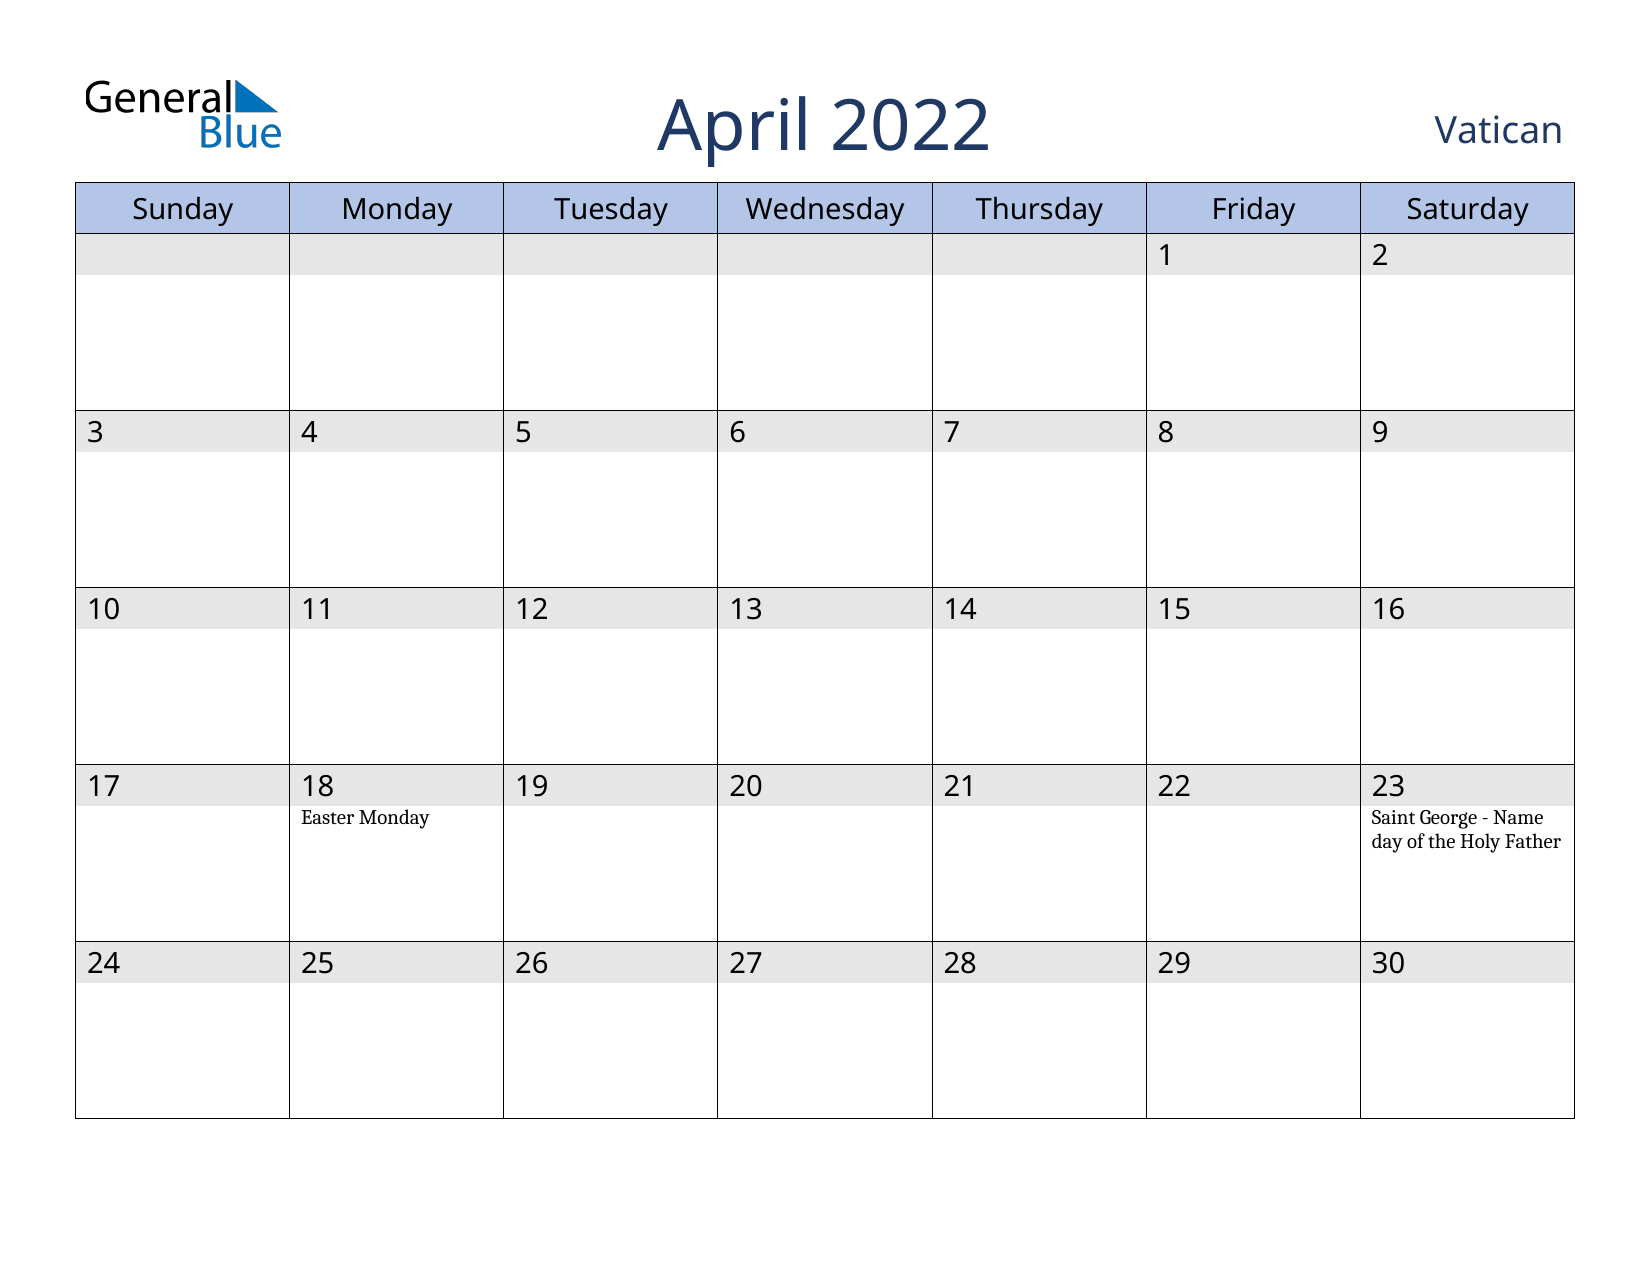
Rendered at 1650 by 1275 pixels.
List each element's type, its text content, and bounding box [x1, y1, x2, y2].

table_cell [76, 452, 289, 587]
table_cell [290, 452, 503, 587]
table_cell 14 [933, 588, 1146, 629]
table_cell [504, 275, 717, 410]
table_cell 30 [1361, 942, 1574, 983]
table_cell [76, 234, 289, 275]
table_cell [1147, 983, 1360, 1118]
table_cell [718, 629, 932, 764]
table_cell Sunday [76, 183, 289, 233]
table_cell 21 [933, 765, 1146, 806]
table_cell Friday [1147, 183, 1360, 233]
table_cell 17 [76, 765, 289, 806]
table_cell 5 [504, 411, 717, 452]
table_cell 9 [1361, 411, 1574, 452]
table_cell [1147, 275, 1360, 410]
table_cell [504, 234, 717, 275]
table_cell 4 [290, 411, 503, 452]
table_cell 18 [290, 765, 503, 806]
table_cell 8 [1147, 411, 1360, 452]
table_cell 24 [76, 942, 289, 983]
table_cell 1 [1147, 234, 1360, 275]
table_cell Tuesday [504, 183, 717, 233]
table_cell [504, 983, 717, 1118]
table_cell 10 [76, 588, 289, 629]
table_cell [290, 983, 503, 1118]
table_cell 29 [1147, 942, 1360, 983]
picture [86, 80, 281, 148]
table_cell [933, 629, 1146, 764]
table_cell [933, 275, 1146, 410]
table_header Vatican [1146, 75, 1574, 182]
table_cell [290, 234, 503, 275]
table_cell [933, 806, 1146, 941]
table_cell 16 [1361, 588, 1574, 629]
table_cell [1361, 452, 1574, 587]
table_cell [718, 983, 932, 1118]
table_cell Monday [290, 183, 503, 233]
table_cell [933, 452, 1146, 587]
table_cell [76, 983, 289, 1118]
table_cell [718, 234, 932, 275]
table_cell 2 [1361, 234, 1574, 275]
table_cell 13 [718, 588, 932, 629]
table_cell [504, 629, 717, 764]
table_cell Saturday [1361, 183, 1574, 233]
table_cell [1147, 629, 1360, 764]
table_cell 20 [718, 765, 932, 806]
table_cell 25 [290, 942, 503, 983]
table_cell Easter Monday [290, 806, 503, 941]
table_header [76, 75, 503, 182]
table_cell 23 [1361, 765, 1574, 806]
table_cell [290, 629, 503, 764]
table_cell [76, 806, 289, 941]
table_cell Wednesday [718, 183, 932, 233]
table_cell 28 [933, 942, 1146, 983]
table_cell [504, 806, 717, 941]
table_cell [76, 629, 289, 764]
table_cell [1361, 629, 1574, 764]
table_cell [718, 452, 932, 587]
table_cell Saint George - Name day of the Holy Father [1361, 806, 1574, 941]
table_cell 3 [76, 411, 289, 452]
table_cell 12 [504, 588, 717, 629]
table_cell 15 [1147, 588, 1360, 629]
table_cell [1147, 452, 1360, 587]
table_cell [504, 452, 717, 587]
table_cell 26 [504, 942, 717, 983]
table_cell [718, 806, 932, 941]
table_cell 6 [718, 411, 932, 452]
table_cell 22 [1147, 765, 1360, 806]
table_cell [1361, 275, 1574, 410]
table_cell [933, 234, 1146, 275]
table_header April 2022 [504, 75, 1146, 182]
table_cell 7 [933, 411, 1146, 452]
table_cell 27 [718, 942, 932, 983]
table_cell [290, 275, 503, 410]
table_cell [1361, 983, 1574, 1118]
table_cell [1147, 806, 1360, 941]
table_cell 11 [290, 588, 503, 629]
table_cell Thursday [933, 183, 1146, 233]
table_cell [718, 275, 932, 410]
table_cell [76, 275, 289, 410]
table_cell 19 [504, 765, 717, 806]
table_cell [933, 983, 1146, 1118]
